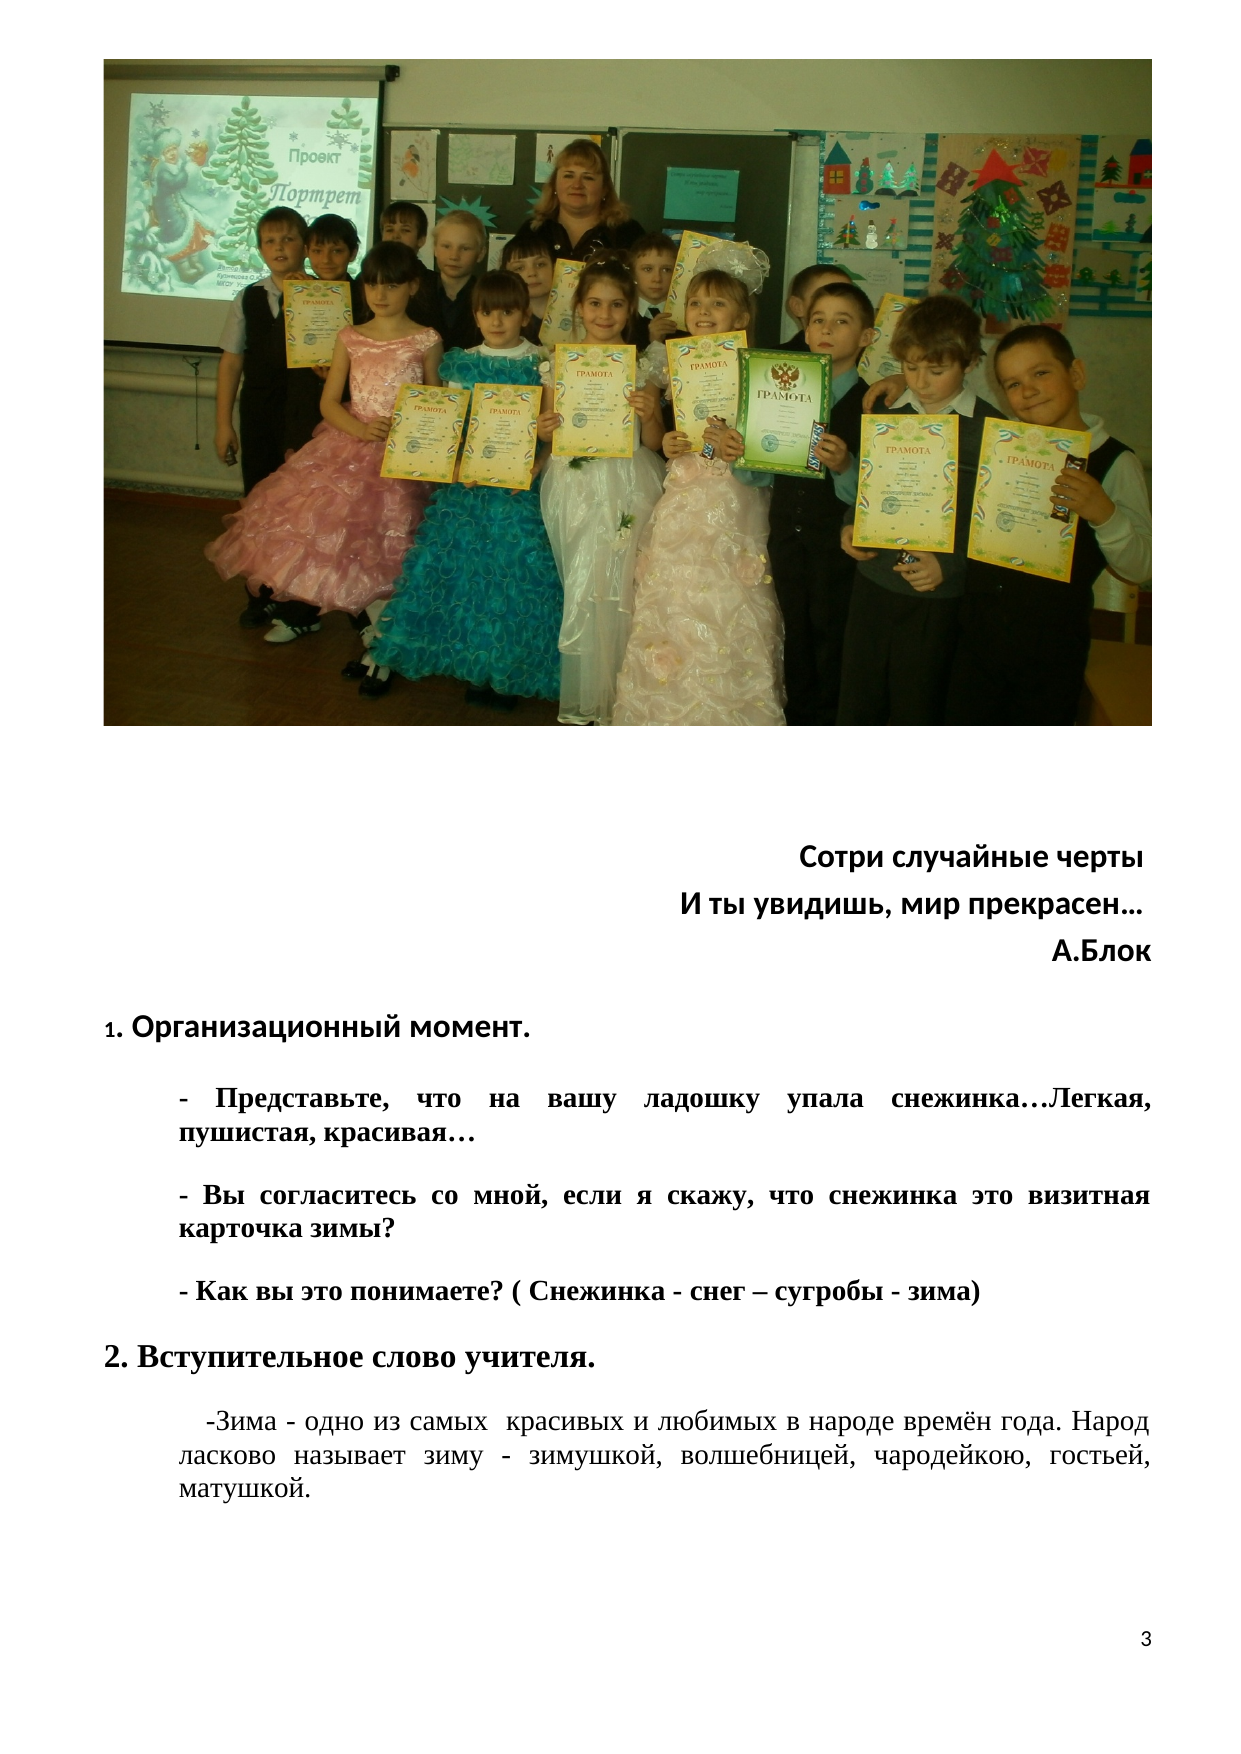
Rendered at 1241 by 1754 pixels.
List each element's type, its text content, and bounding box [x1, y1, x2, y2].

text 1. Организационный момент. [103, 1005, 1152, 1045]
text 2. Вступительное слово учителя. [103, 1336, 1152, 1374]
text Сотри случайные черты И ты увидишь, мир прекрасен… А.Блок [103, 835, 1152, 969]
text - Вы согласитесь со мной, если я скажу, что снежинка это визитная карточка зимы? [178, 1177, 1152, 1244]
text - Представьте, что на вашу ладошку упала снежинка…Легкая, пушистая, красивая… [178, 1081, 1152, 1148]
text -Зима - одно из самых красивых и любимых в народе времён года. Народ ласково называет зиму - зимушкой, волшебницей, чародейкою, гостьей, матушкой. [178, 1403, 1152, 1504]
picture [103, 59, 1152, 726]
text - Как вы это понимаете? ( Снежинка - снег – сугробы - зима) [178, 1273, 1152, 1307]
